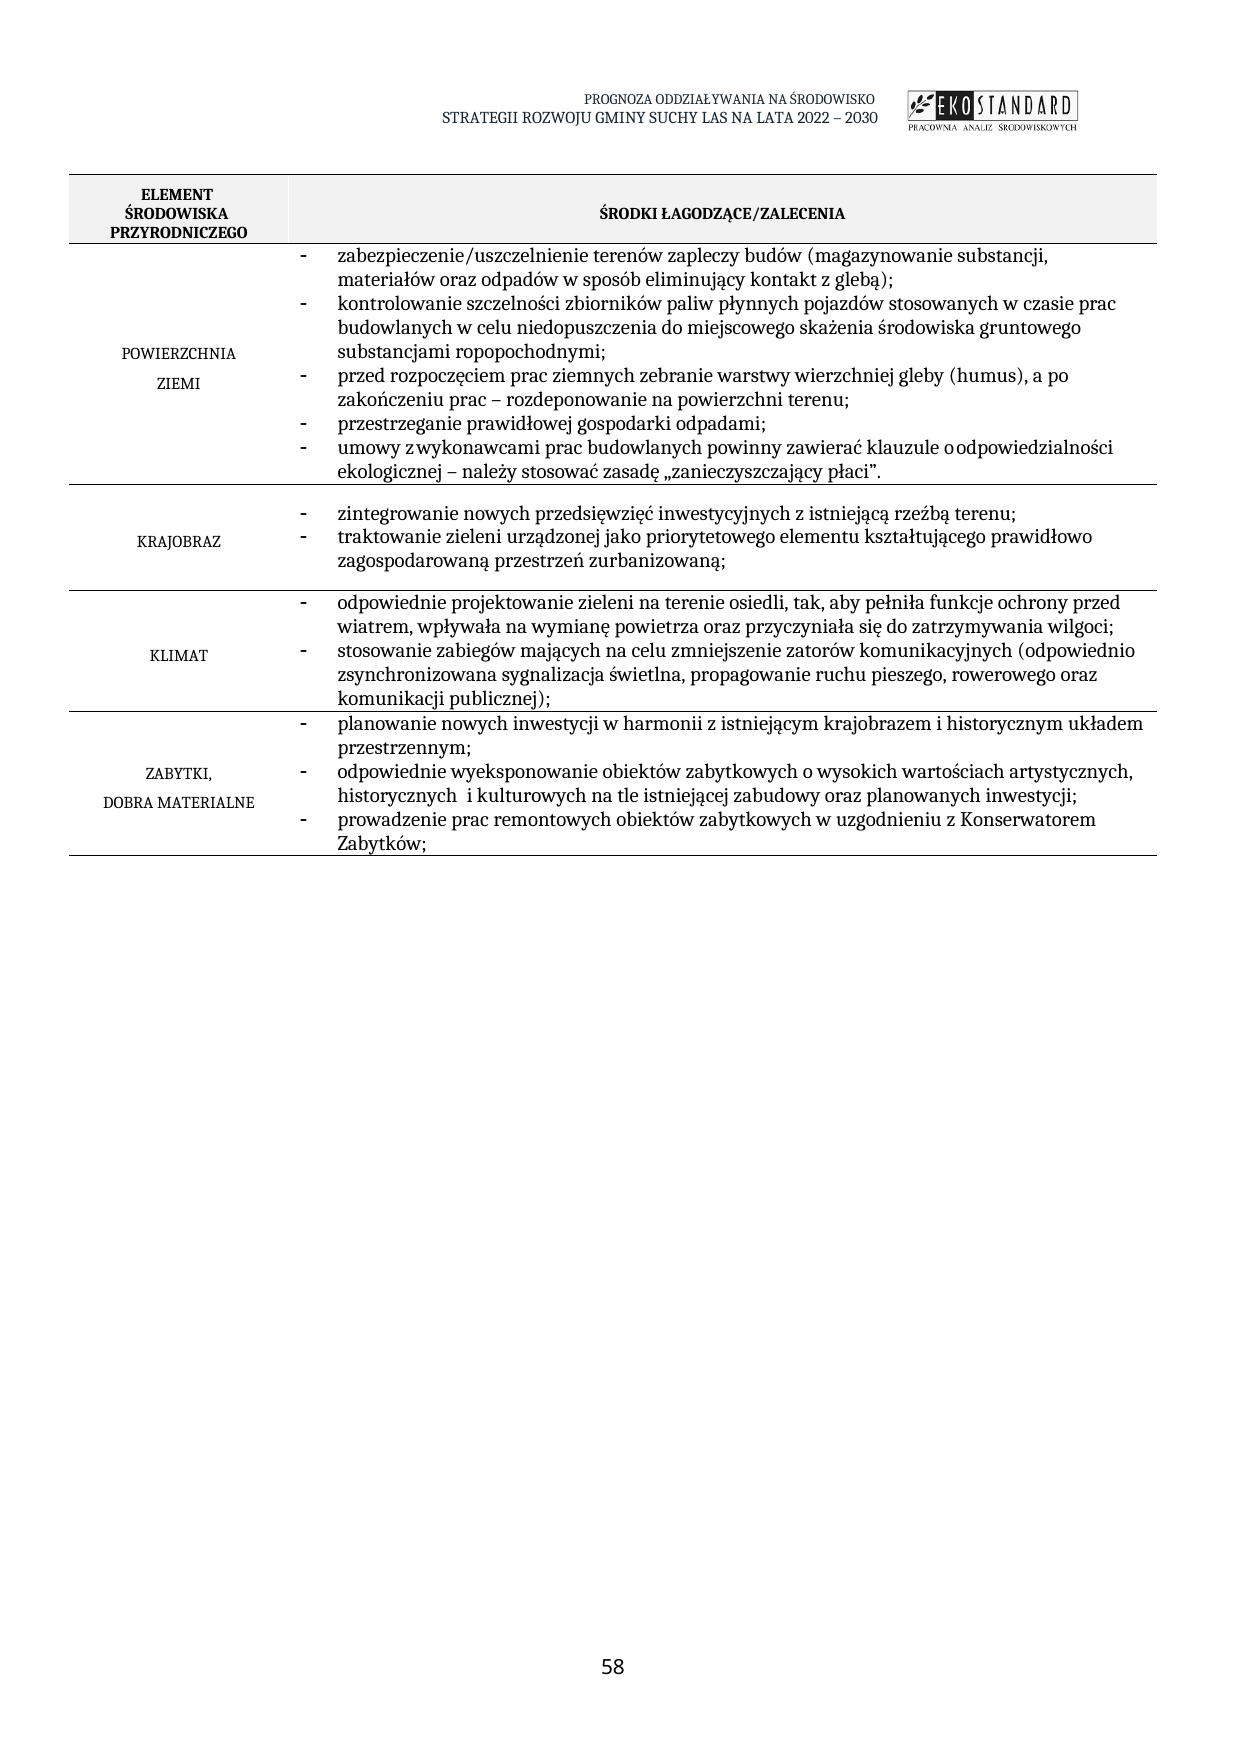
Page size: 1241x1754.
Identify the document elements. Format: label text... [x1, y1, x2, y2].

table_cell planowanie nowych inwestycji w harmonii z istniejącym krajobrazem i historycznym układem przestrzennym; odpowiednie wyeksponowanie obiektów zabytkowych o wysokich wartościach artystycznych, historycznych i kulturowych na tle istniejącej zabudowy oraz planowanych inwestycji; prowadzenie prac remontowych obiektów zabytkowych w uzgodnieniu z Konserwatorem Zabytków; [289, 712, 1157, 855]
table_cell KRAJOBRAZ [69, 485, 288, 590]
table_cell KLIMAT [69, 591, 288, 711]
table_header ŚRODKI ŁAGODZĄCE/ZALECENIA [289, 175, 1157, 243]
table_cell ZABYTKI, DOBRA MATERIALNE [69, 712, 288, 855]
table_cell zabezpieczenie/uszczelnienie terenów zapleczy budów (magazynowanie substancji, materiałów oraz odpadów w sposób eliminujący kontakt z glebą); kontrolowanie szczelności zbiorników paliw płynnych pojazdów stosowanych w czasie prac budowlanych w celu niedopuszczenia do miejscowego skażenia środowiska gruntowego substancjami ropopochodnymi; przed rozpoczęciem prac ziemnych zebranie warstwy wierzchniej gleby (humus), a po zakończeniu prac – rozdeponowanie na powierzchni terenu; przestrzeganie prawidłowej gospodarki odpadami; umowy z wykonawcami prac budowlanych powinny zawierać klauzule o odpowiedzialności ekologicznej – należy stosować zasadę „zanieczyszczający płaci”. [289, 244, 1157, 483]
table_cell odpowiednie projektowanie zieleni na terenie osiedli, tak, aby pełniła funkcje ochrony przed wiatrem, wpływała na wymianę powietrza oraz przyczyniała się do zatrzymywania wilgoci; stosowanie zabiegów mających na celu zmniejszenie zatorów komunikacyjnych (odpowiednio zsynchronizowana sygnalizacja świetlna, propagowanie ruchu pieszego, rowerowego oraz komunikacji publicznej); [289, 591, 1157, 711]
table_cell POWIERZCHNIA ZIEMI [69, 244, 288, 483]
table_cell zintegrowanie nowych przedsięwzięć inwestycyjnych z istniejącą rzeźbą terenu; traktowanie zieleni urządzonej jako priorytetowego elementu kształtującego prawidłowo zagospodarowaną przestrzeń zurbanizowaną; [289, 485, 1157, 590]
table_header ELEMENT ŚRODOWISKA PRZYRODNICZEGO [69, 175, 288, 243]
